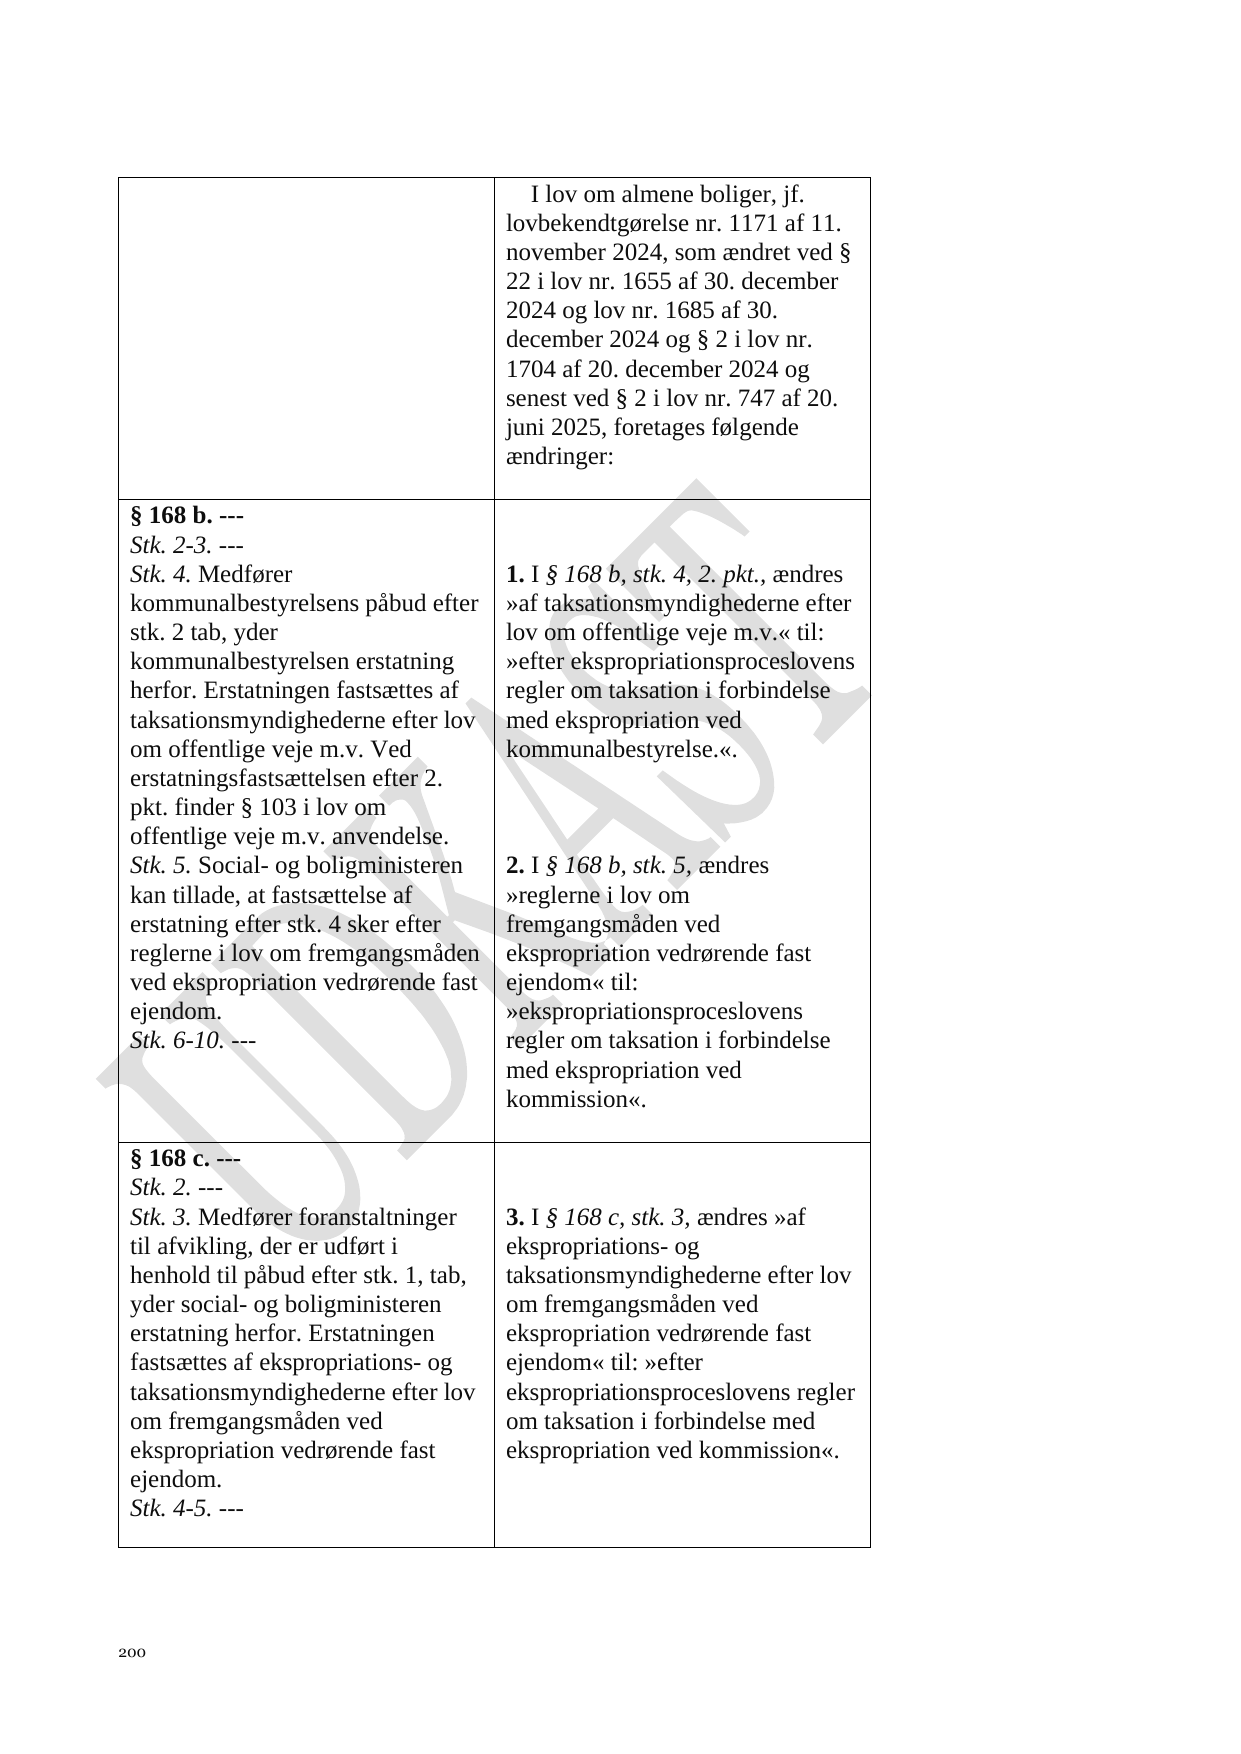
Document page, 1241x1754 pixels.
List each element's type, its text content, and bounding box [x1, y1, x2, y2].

table_cell 3. I § 168 c, stk. 3, ændres »af ekspropriations- og taksationsmyndighederne efter lov om fremgangsmåden ved ekspropriation vedrørende fast ejendom« til: »efter ekspropriationsproceslovens regler om taksation i forbindelse med ekspropriation ved kommission«. [495, 1143, 870, 1547]
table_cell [495, 178, 870, 499]
table_cell 1. I § 168 b, stk. 4, 2. pkt., ændres »af taksationsmyndighederne efter lov om offentlige veje m.v.« til: »efter ekspropriationsproceslovens regler om taksation i forbindelse med ekspropriation ved kommunalbestyrelse.«. 2. I § 168 b, stk. 5, ændres »reglerne i lov om fremgangsmåden ved ekspropriation vedrørende fast ejendom« til: »ekspropriationsproceslovens regler om taksation i forbindelse med ekspropriation ved kommission«. [495, 500, 870, 1142]
table_cell [119, 178, 494, 499]
table_cell § 168 c. --- Stk. 2. --- Stk. 3. Medfører foranstaltninger til afvikling, der er udført i henhold til påbud efter stk. 1, tab, yder social- og boligministeren erstatning herfor. Erstatningen fastsættes af ekspropriations- og taksationsmyndighederne efter lov om fremgangsmåden ved ekspropriation vedrørende fast ejendom. Stk. 4-5. --- [119, 1143, 494, 1547]
table_cell § 168 b. --- Stk. 2-3. --- Stk. 4. Medfører kommunalbestyrelsens påbud efter stk. 2 tab, yder kommunalbestyrelsen erstatning herfor. Erstatningen fastsættes af taksationsmyndighederne efter lov om offentlige veje m.v. Ved erstatningsfastsættelsen efter 2. pkt. finder § 103 i lov om offentlige veje m.v. anvendelse. Stk. 5. Social- og boligministeren kan tillade, at fastsættelse af erstatning efter stk. 4 sker efter reglerne i lov om fremgangsmåden ved ekspropriation vedrørende fast ejendom. Stk. 6-10. --- [119, 500, 494, 1142]
